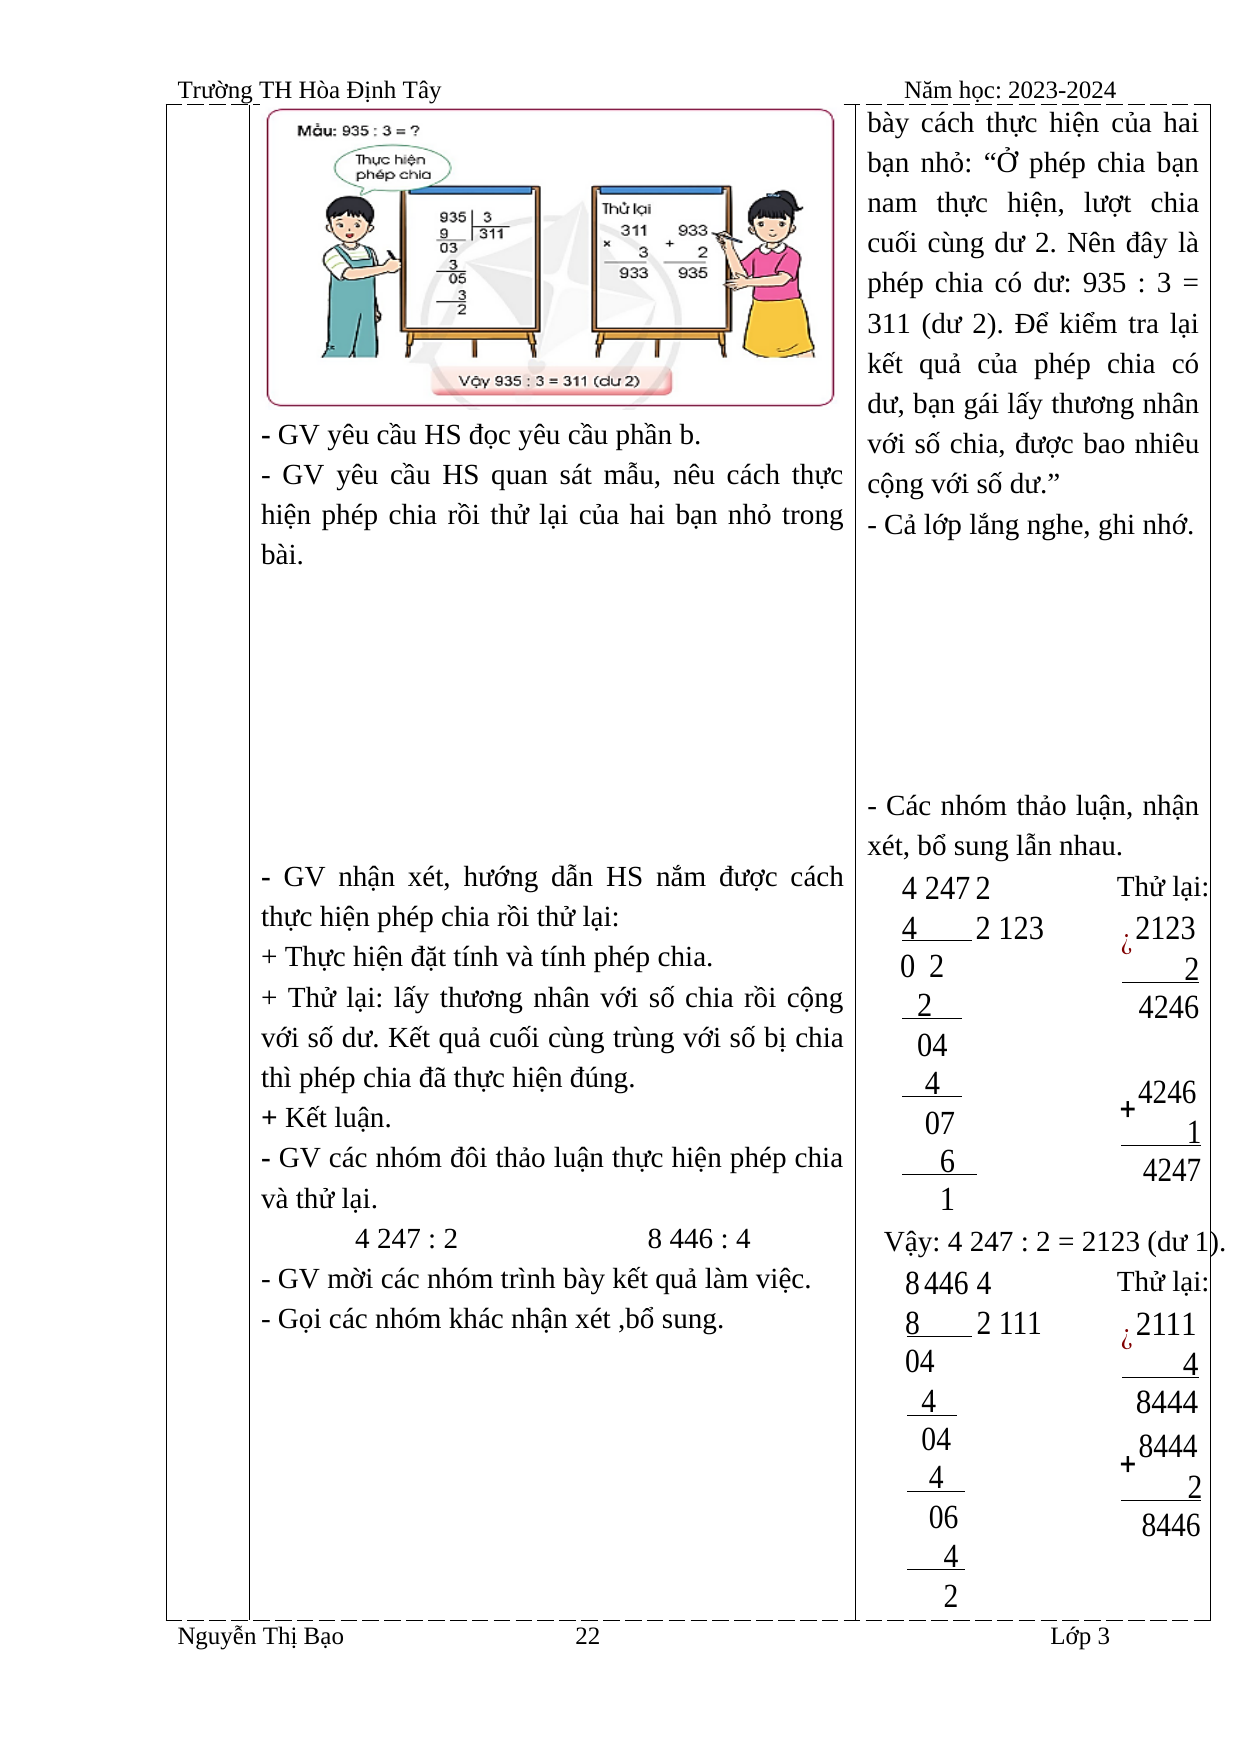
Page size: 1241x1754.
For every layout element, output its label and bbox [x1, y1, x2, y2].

table_cell [167, 104, 249, 1619]
picture [260, 104, 840, 410]
table_cell [856, 104, 1210, 1619]
table_cell [250, 104, 855, 1619]
